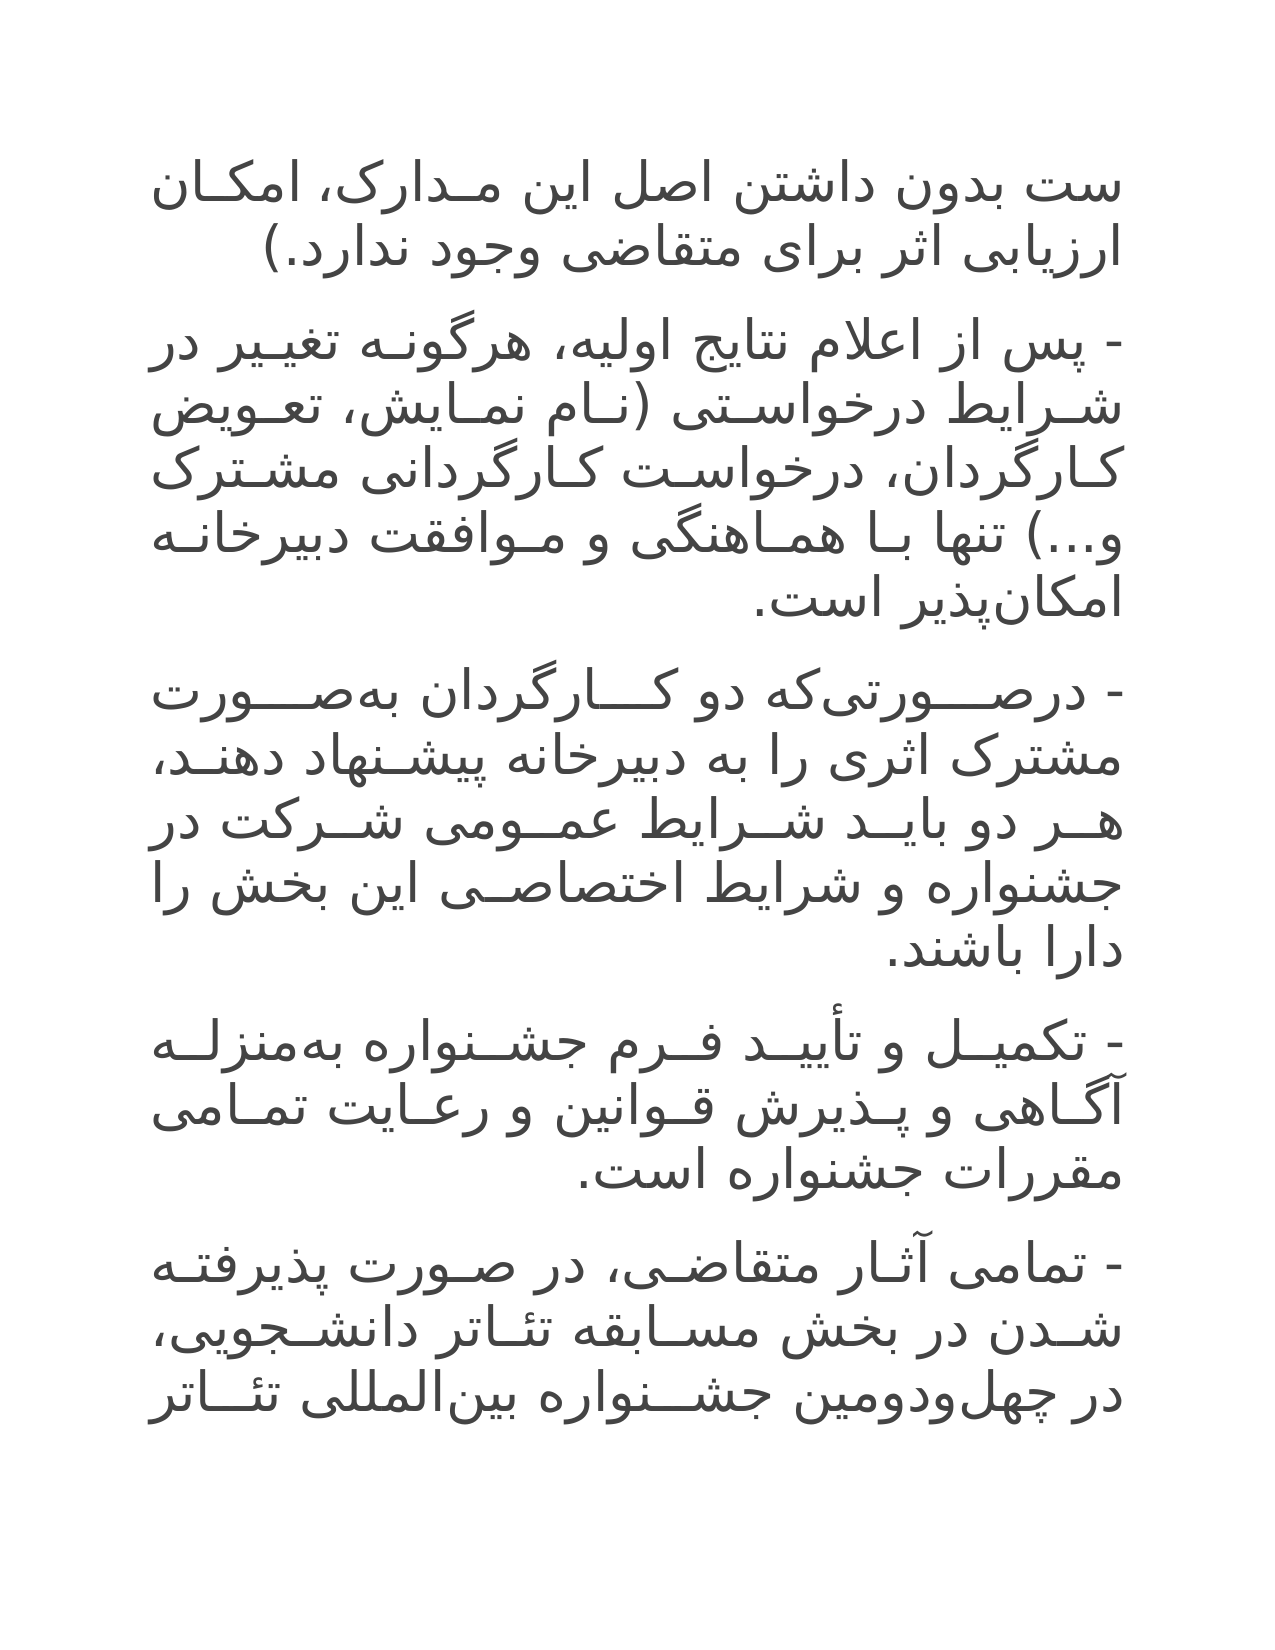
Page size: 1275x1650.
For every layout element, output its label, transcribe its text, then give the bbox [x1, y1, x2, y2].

text - پس از اعلام نتایج اولیه، هرگونه تغییر در شرایط درخواستی (نام نمایش، تعویض کارگردان، درخواست کارگردانی مشترک و...) تنها با هماهنگی و موافقت دبیرخانه امکان‌پذیر است. [150, 308, 1125, 629]
text - تکمیل و تأیید فرم جشنواره به‌منزله آگاهی و پذیرش قوانین و رعایت تمامی مقررات جشنواره است. [150, 1009, 1125, 1202]
text - درصورتی‌که دو کارگردان به‌صورت مشترک اثری را به دبیرخانه پیشنهاد دهند، هر دو باید شرایط عمومی شرکت در جشنواره و شرایط اختصاصی این بخش را دارا باشند. [150, 658, 1125, 980]
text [150, 1231, 1125, 1424]
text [150, 150, 1125, 279]
